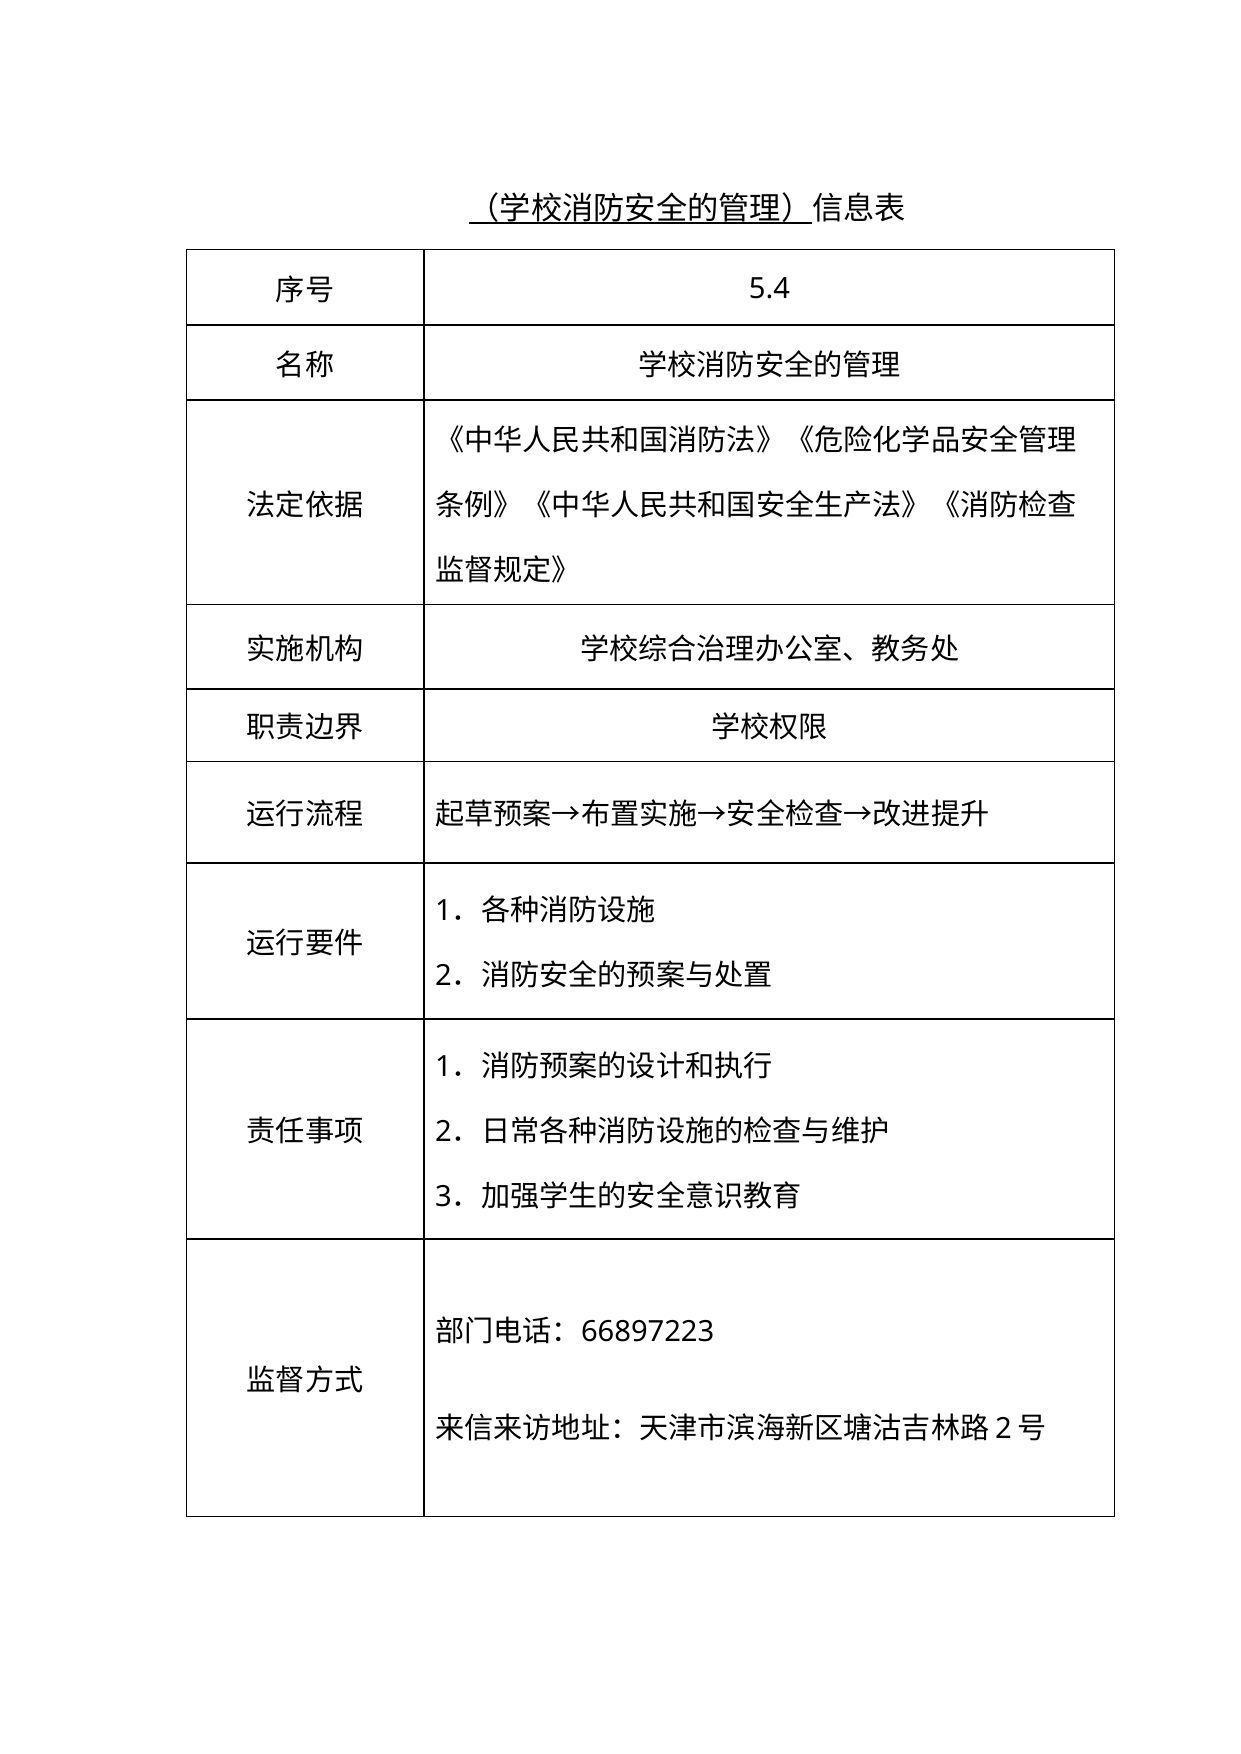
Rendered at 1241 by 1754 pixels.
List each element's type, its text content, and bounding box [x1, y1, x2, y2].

table_cell 5.4 [425, 250, 1114, 324]
table_cell 名称 [187, 326, 423, 399]
table_cell 学校综合治理办公室、教务处 [425, 605, 1114, 688]
table_cell 1．各种消防设施 2．消防安全的预案与处置 [425, 864, 1114, 1018]
table_cell 学校消防安全的管理 [425, 326, 1114, 399]
table_header （学校消防安全的管理）信息表 [186, 162, 1188, 249]
table_cell 起草预案→布置实施→安全检查→改进提升 [425, 762, 1114, 862]
table_cell 监督方式 [187, 1240, 423, 1516]
table_cell 《中华人民共和国消防法》《危险化学品安全管理条例》《中华人民共和国安全生产法》《消防检查监督规定》 [425, 401, 1114, 603]
table_cell 部门电话：66897223 来信来访地址：天津市滨海新区塘沽吉林路2号 [425, 1240, 1114, 1516]
table_cell 运行流程 [187, 762, 423, 862]
table_cell 法定依据 [187, 401, 423, 603]
table_cell 职责边界 [187, 690, 423, 761]
table_cell 运行要件 [187, 864, 423, 1018]
table_cell 序号 [187, 250, 423, 324]
table_cell 1．消防预案的设计和执行 2．日常各种消防设施的检查与维护 3．加强学生的安全意识教育 [425, 1020, 1114, 1238]
table_cell 责任事项 [187, 1020, 423, 1238]
table_cell 学校权限 [425, 690, 1114, 761]
table_cell 实施机构 [187, 605, 423, 688]
